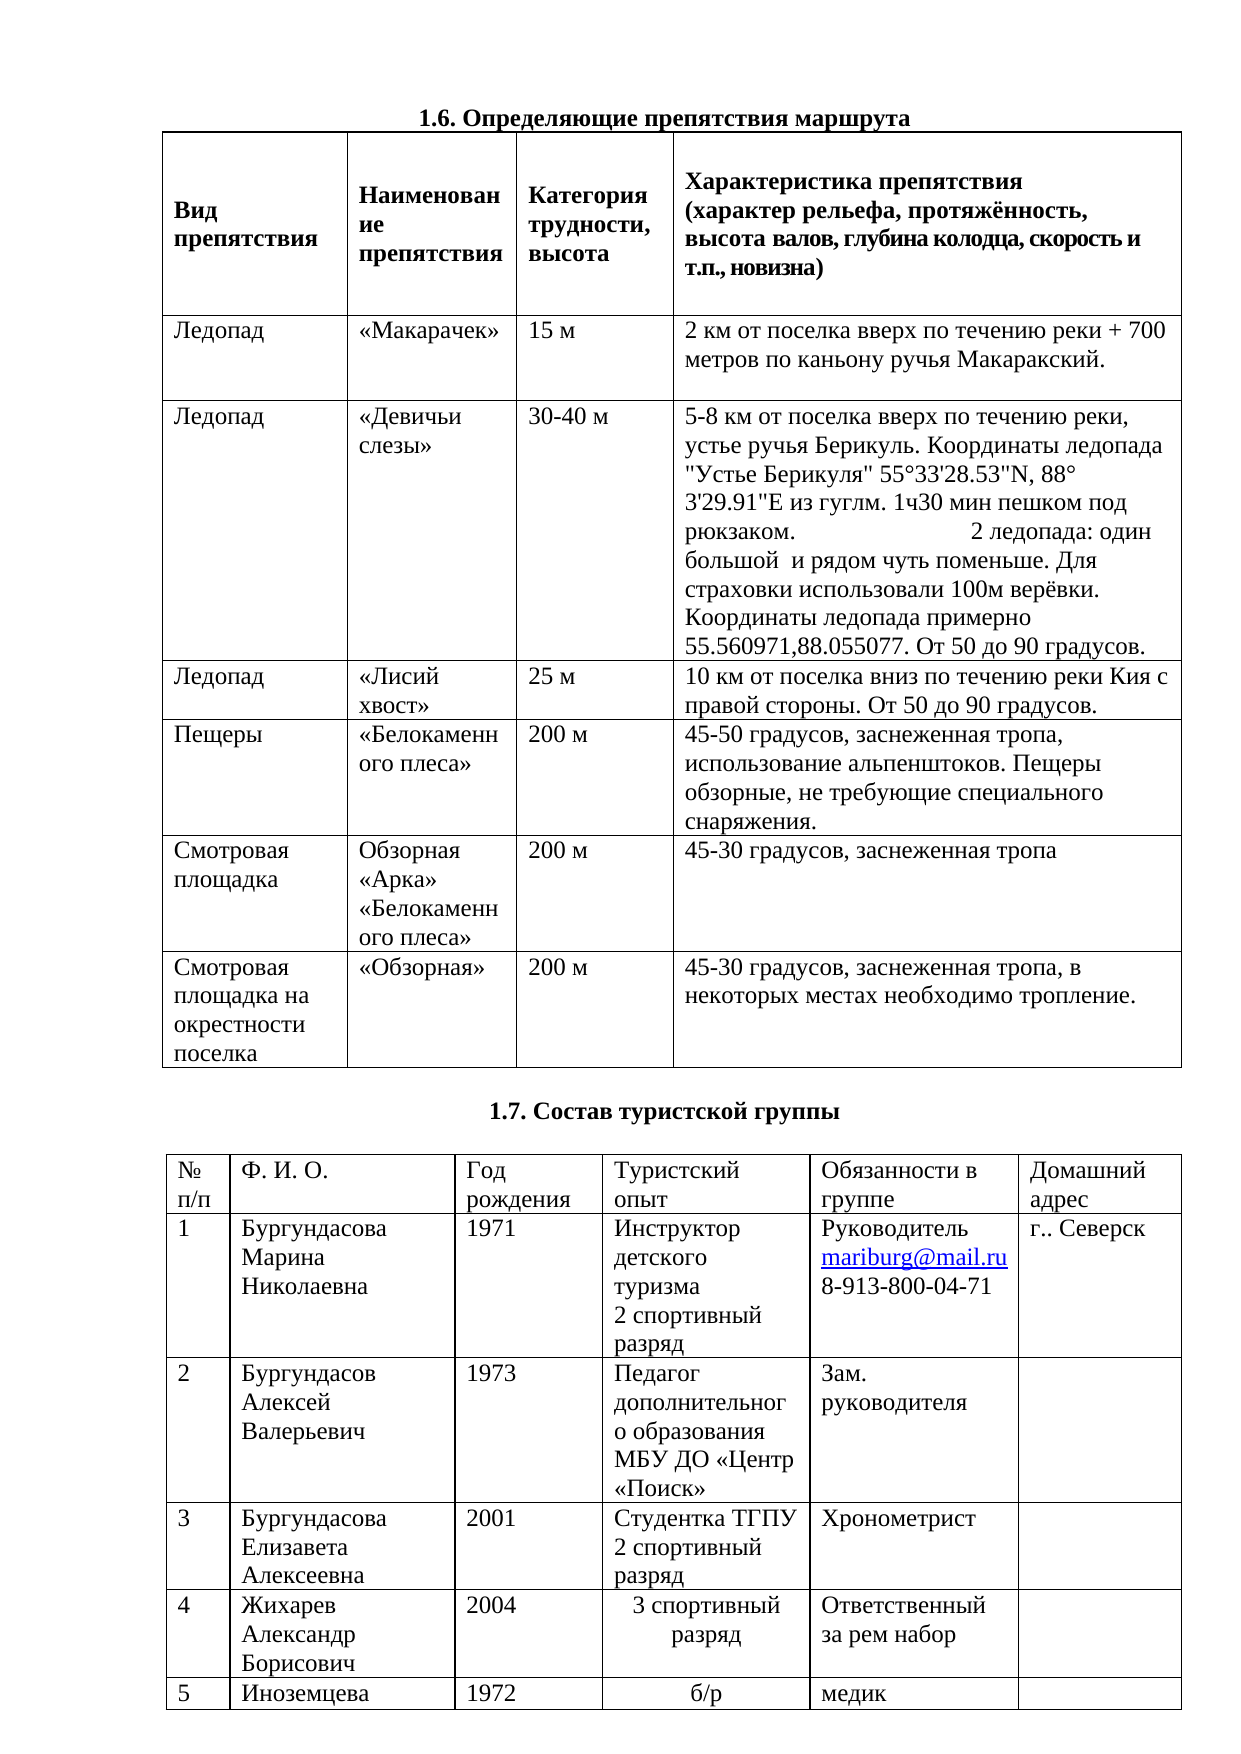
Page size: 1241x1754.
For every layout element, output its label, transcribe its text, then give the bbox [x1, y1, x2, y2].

table_cell «Макарачек» [348, 316, 516, 400]
table_cell 45-30 градусов, заснеженная тропа, в некоторых местах необходимо тропление. [674, 952, 1181, 1067]
table_cell 200 м [517, 836, 673, 951]
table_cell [231, 1678, 454, 1708]
table_cell 1971 [456, 1214, 602, 1357]
table_header Год рождения [456, 1155, 602, 1212]
table_cell г.. Северск [1019, 1214, 1181, 1357]
table_cell Смотровая площадка на окрестности поселка [163, 952, 347, 1067]
table_header Наименование препятствия [348, 133, 516, 314]
table_header Характеристика препятствия (характер рельефа, протяжённость, высота валов, глубина колодца, скорость и т.п., новизна) [674, 133, 1181, 314]
table_cell [1019, 1503, 1181, 1589]
table_header Обязанности в группе [811, 1155, 1018, 1212]
table_cell 5 [167, 1678, 229, 1708]
table_cell Руководитель mariburg@mail.ru 8-913-800-04-71 [811, 1214, 1018, 1357]
table_cell Смотровая площадка [163, 836, 347, 951]
table_cell «Обзорная» [348, 952, 516, 1067]
table_cell 2 [167, 1358, 229, 1502]
table_header Туристский опыт [603, 1155, 809, 1212]
table_cell 45-30 градусов, заснеженная тропа [674, 836, 1181, 951]
text 1.7. Состав туристской группы [177, 1096, 1152, 1125]
table_cell 1 [167, 1214, 229, 1357]
table_header Домашний адрес [1019, 1155, 1181, 1212]
table_cell 25 м [517, 661, 673, 718]
table_header № п/п [167, 1155, 229, 1212]
table_cell Инструктор детского туризма 2 спортивный разряд [603, 1214, 809, 1357]
table_cell 2 км от поселка вверх по течению реки + 700 метров по каньону ручья Макаракский. [674, 316, 1181, 400]
table_header Ф. И. О. [231, 1155, 454, 1212]
table_cell Бургундасов Алексей Валерьевич [231, 1358, 454, 1502]
table_cell Бургундасова Елизавета Алексеевна [231, 1503, 454, 1589]
table_cell Обзорная «Арка» «Белокаменного плеса» [348, 836, 516, 951]
table_cell 15 м [517, 316, 673, 400]
table_cell 3 [167, 1503, 229, 1589]
table_cell Бургундасова Марина Николаевна [231, 1214, 454, 1357]
table_cell 1973 [456, 1358, 602, 1502]
table_cell Зам. руководителя [811, 1358, 1018, 1502]
table_cell Ледопад [163, 401, 347, 660]
table_cell Студентка ТГПУ 2 спортивный разряд [603, 1503, 809, 1589]
table_cell [1019, 1590, 1181, 1677]
table_header Вид препятствия [163, 133, 347, 314]
table_cell [1019, 1678, 1181, 1708]
table_cell медик [811, 1678, 1018, 1708]
table_cell 200 м [517, 952, 673, 1067]
table_cell Хронометрист [811, 1503, 1018, 1589]
table_cell Жихарев Александр Борисович [231, 1590, 454, 1677]
table_cell 45-50 градусов, заснеженная тропа, использование альпенштоков. Пещеры обзорные, не требующие специального снаряжения. [674, 720, 1181, 834]
table_cell 200 м [517, 720, 673, 834]
table_cell 5-8 км от поселка вверх по течению реки, устье ручья Берикуль. Координаты ледопада "Устье Берикуля" 55°33'28.53"N, 88° 3'29.91"E из гуглм. 1ч30 мин пешком под рюкзаком. 2 ледопада: один большой и рядом чуть поменьше. Для страховки использовали 100м верёвки. Координаты ледопада примерно 55.560971,88.055077. От 50 до 90 градусов. [674, 401, 1181, 660]
text 1.6. Определяющие препятствия маршрута [177, 103, 1152, 131]
table_cell «Белокаменного плеса» [348, 720, 516, 834]
table_cell Ледопад [163, 661, 347, 718]
table_cell [1019, 1358, 1181, 1502]
table_cell Ответственный за рем набор [811, 1590, 1018, 1677]
table_cell 2004 [456, 1590, 602, 1677]
table_cell 10 км от поселка вниз по течению реки Кия с правой стороны. От 50 до 90 градусов. [674, 661, 1181, 718]
table_cell 2001 [456, 1503, 602, 1589]
table_cell Педагог дополнительного образования МБУ ДО «Центр «Поиск» [603, 1358, 809, 1502]
table_header Категория трудности, высота [517, 133, 673, 314]
table_cell б/р [603, 1678, 809, 1708]
table_cell 1972 [456, 1678, 602, 1708]
table_cell 4 [167, 1590, 229, 1677]
table_cell Пещеры [163, 720, 347, 834]
table_cell «Девичьи слезы» [348, 401, 516, 660]
table_cell «Лисий хвост» [348, 661, 516, 718]
table_cell 30-40 м [517, 401, 673, 660]
table_cell Ледопад [163, 316, 347, 400]
table_cell 3 спортивный разряд [603, 1590, 809, 1677]
